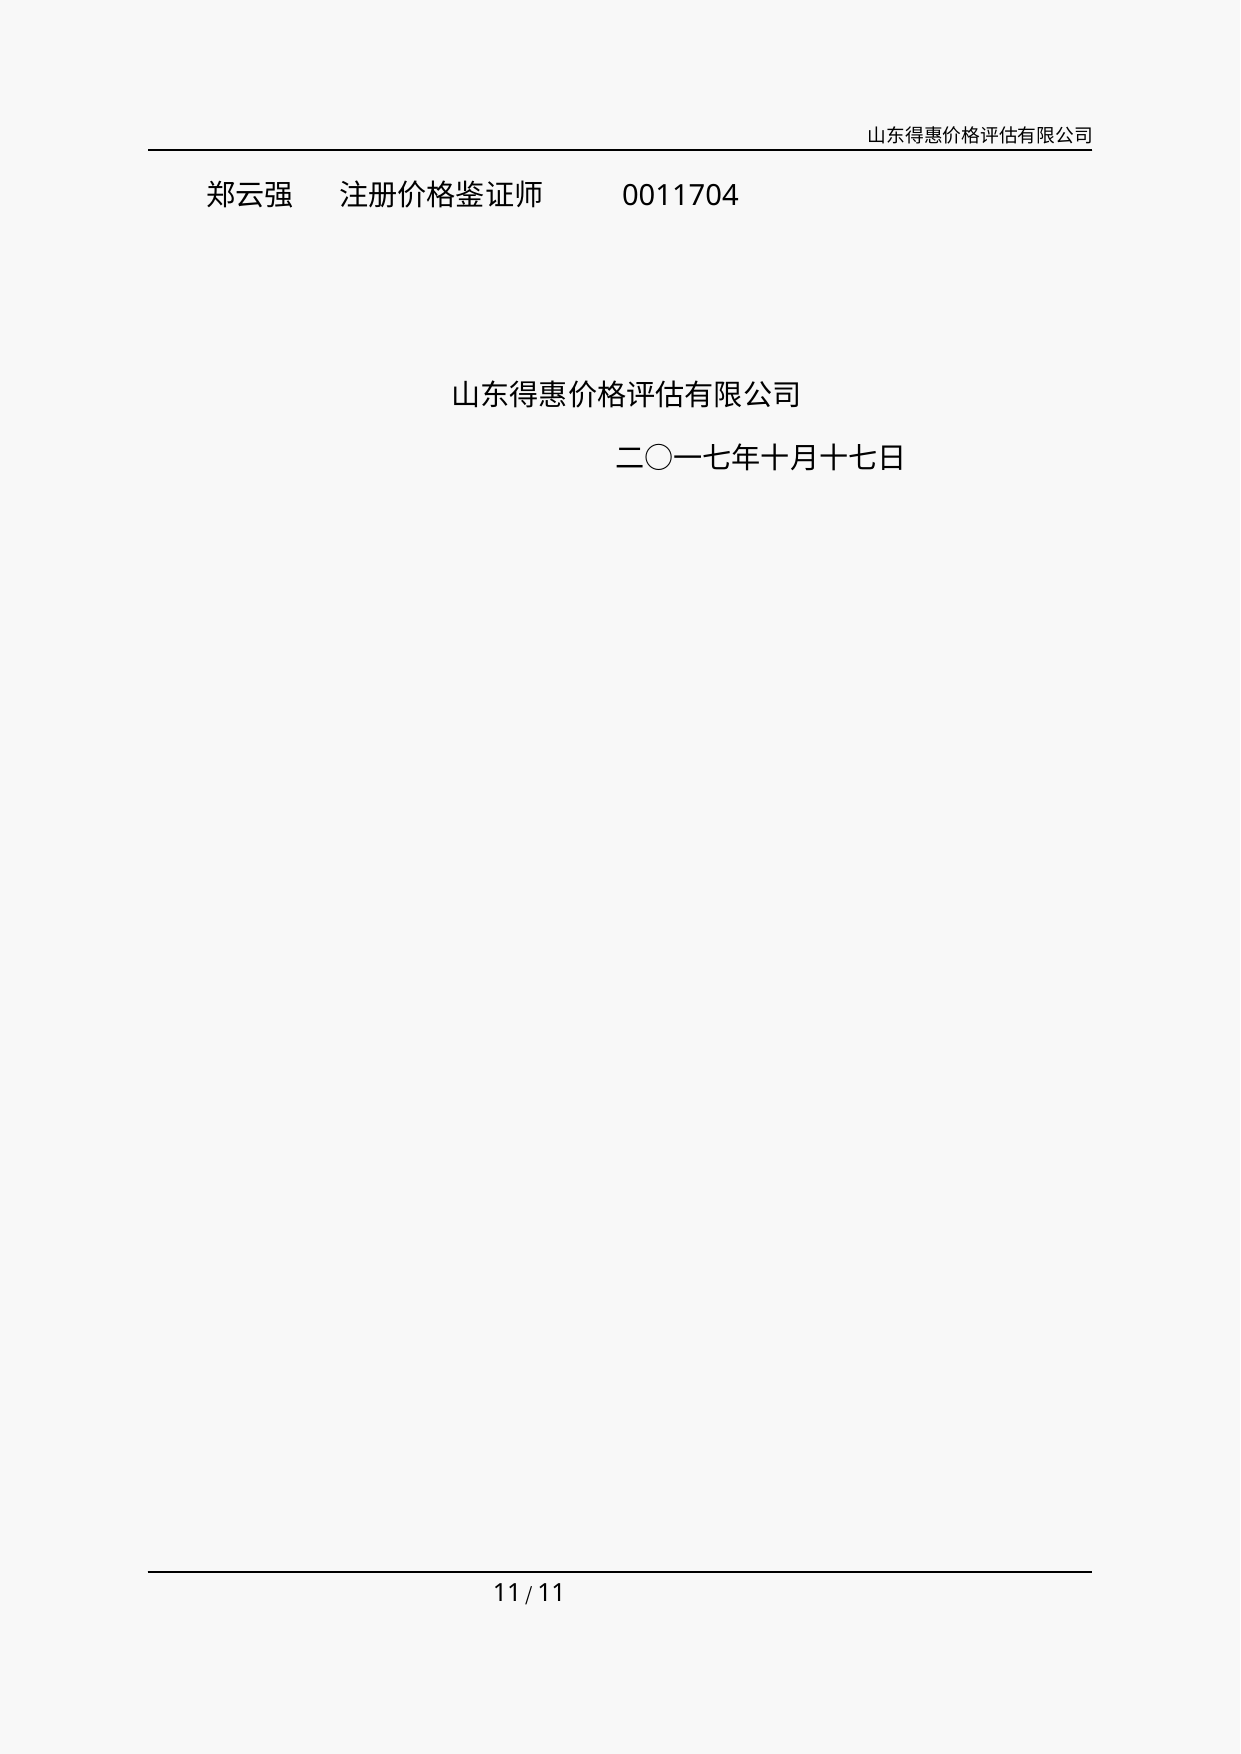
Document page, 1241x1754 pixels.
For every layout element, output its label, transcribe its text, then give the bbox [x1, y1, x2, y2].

text 山东得惠价格评估有限公司 [148, 371, 1092, 413]
text 二○一七年十月十七日 [148, 434, 1092, 477]
text 郑云强 注册价格鉴证师 0011704 [148, 172, 1092, 214]
